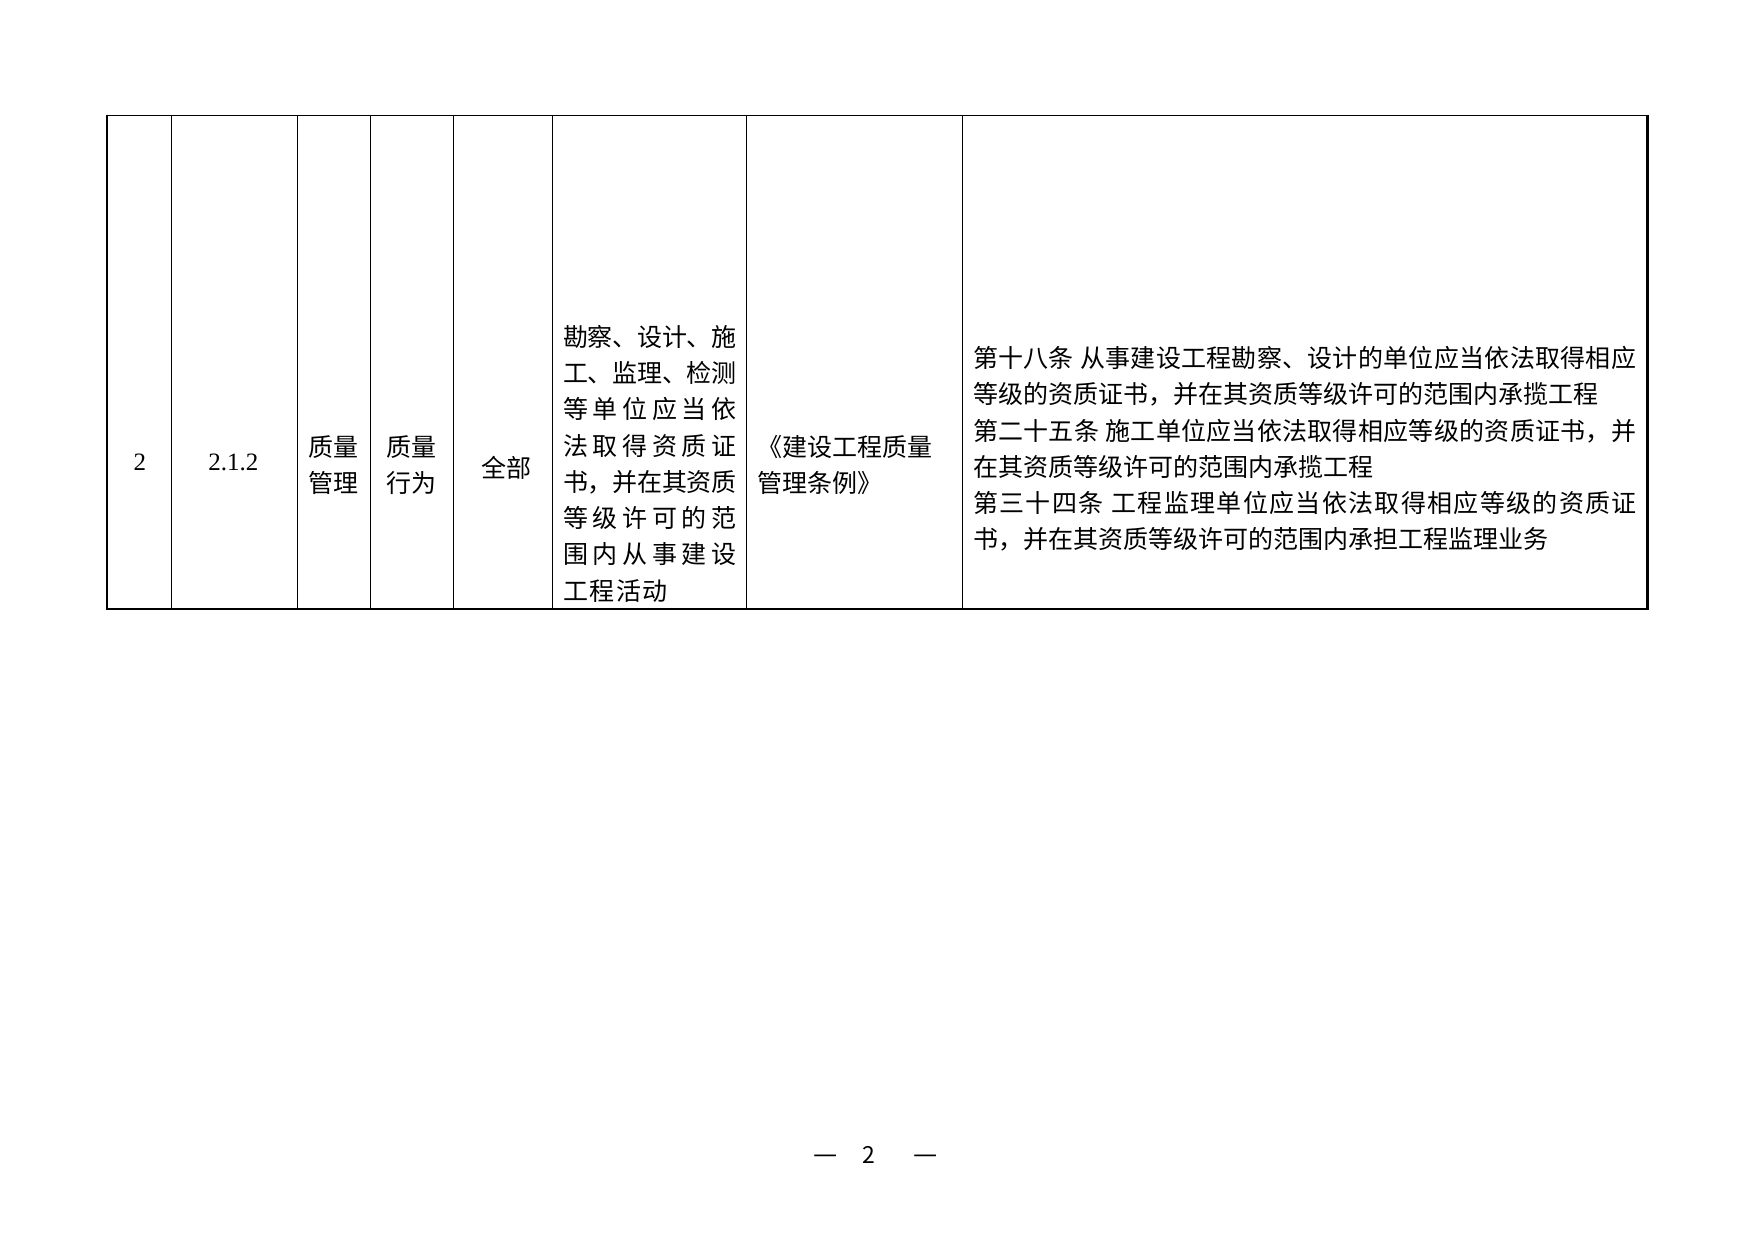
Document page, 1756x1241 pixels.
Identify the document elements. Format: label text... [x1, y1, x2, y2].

table_cell 2.1.2 [172, 116, 297, 607]
table_cell 2 [108, 116, 171, 607]
table_cell 第十八条 从事建设工程勘察、设计的单位应当依法取得相应等级的资质证书，并在其资质等级许可的范围内承揽工程 第二十五条 施工单位应当依法取得相应等级的资质证书，并在其资质等级许可的范围内承揽工程 第三十四条 工程监理单位应当依法取得相应等级的资质证书，并在其资质等级许可的范围内承担工程监理业务 [963, 116, 1646, 607]
table_cell 勘察、设计、施工、监理、检测等单位应当依法取得资质证书，并在其资质等级许可的范围内从事建设工程活动 [553, 116, 746, 607]
table_cell 质量行为 [371, 116, 453, 607]
table_cell 质量管理 [298, 116, 370, 607]
table_cell 全部 [454, 116, 552, 607]
table_cell 《建设工程质量管理条例》 [747, 116, 962, 607]
